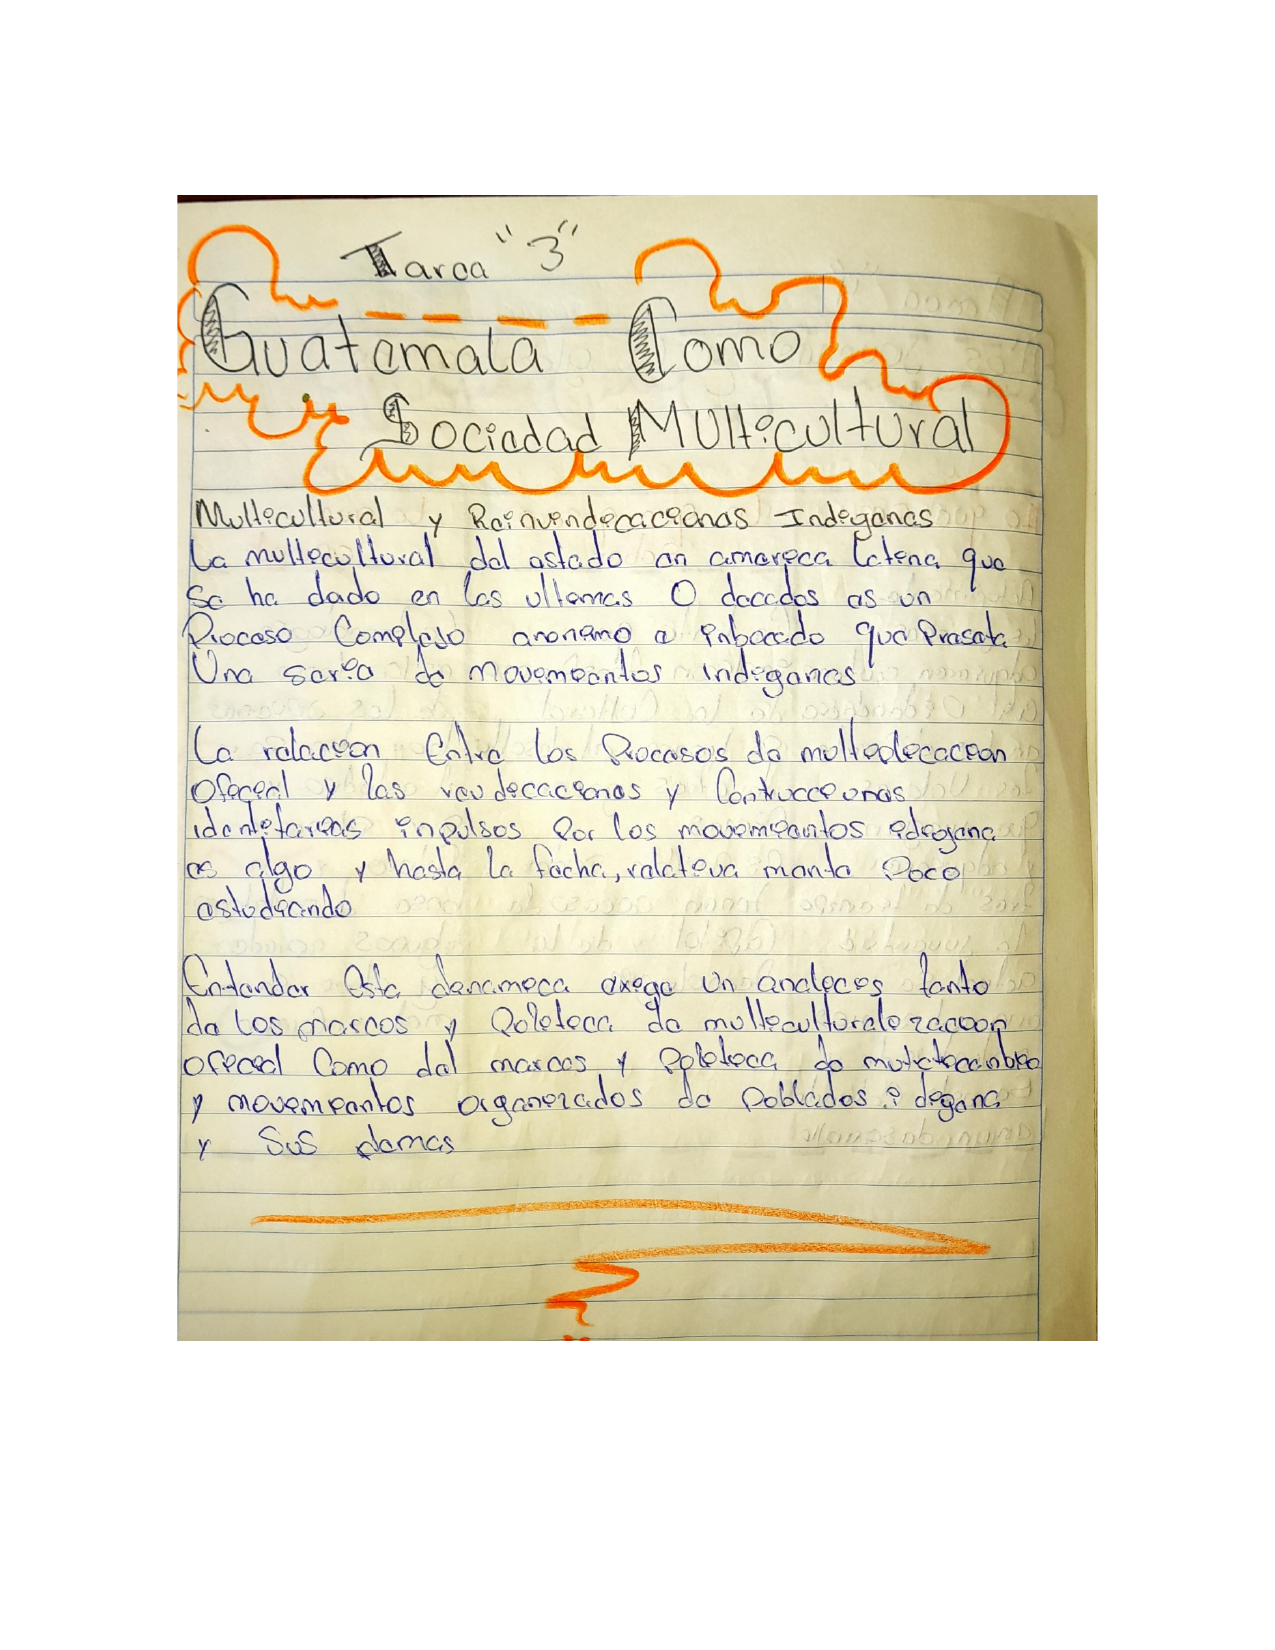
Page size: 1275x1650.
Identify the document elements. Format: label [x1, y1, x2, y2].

picture [177, 195, 1098, 1341]
